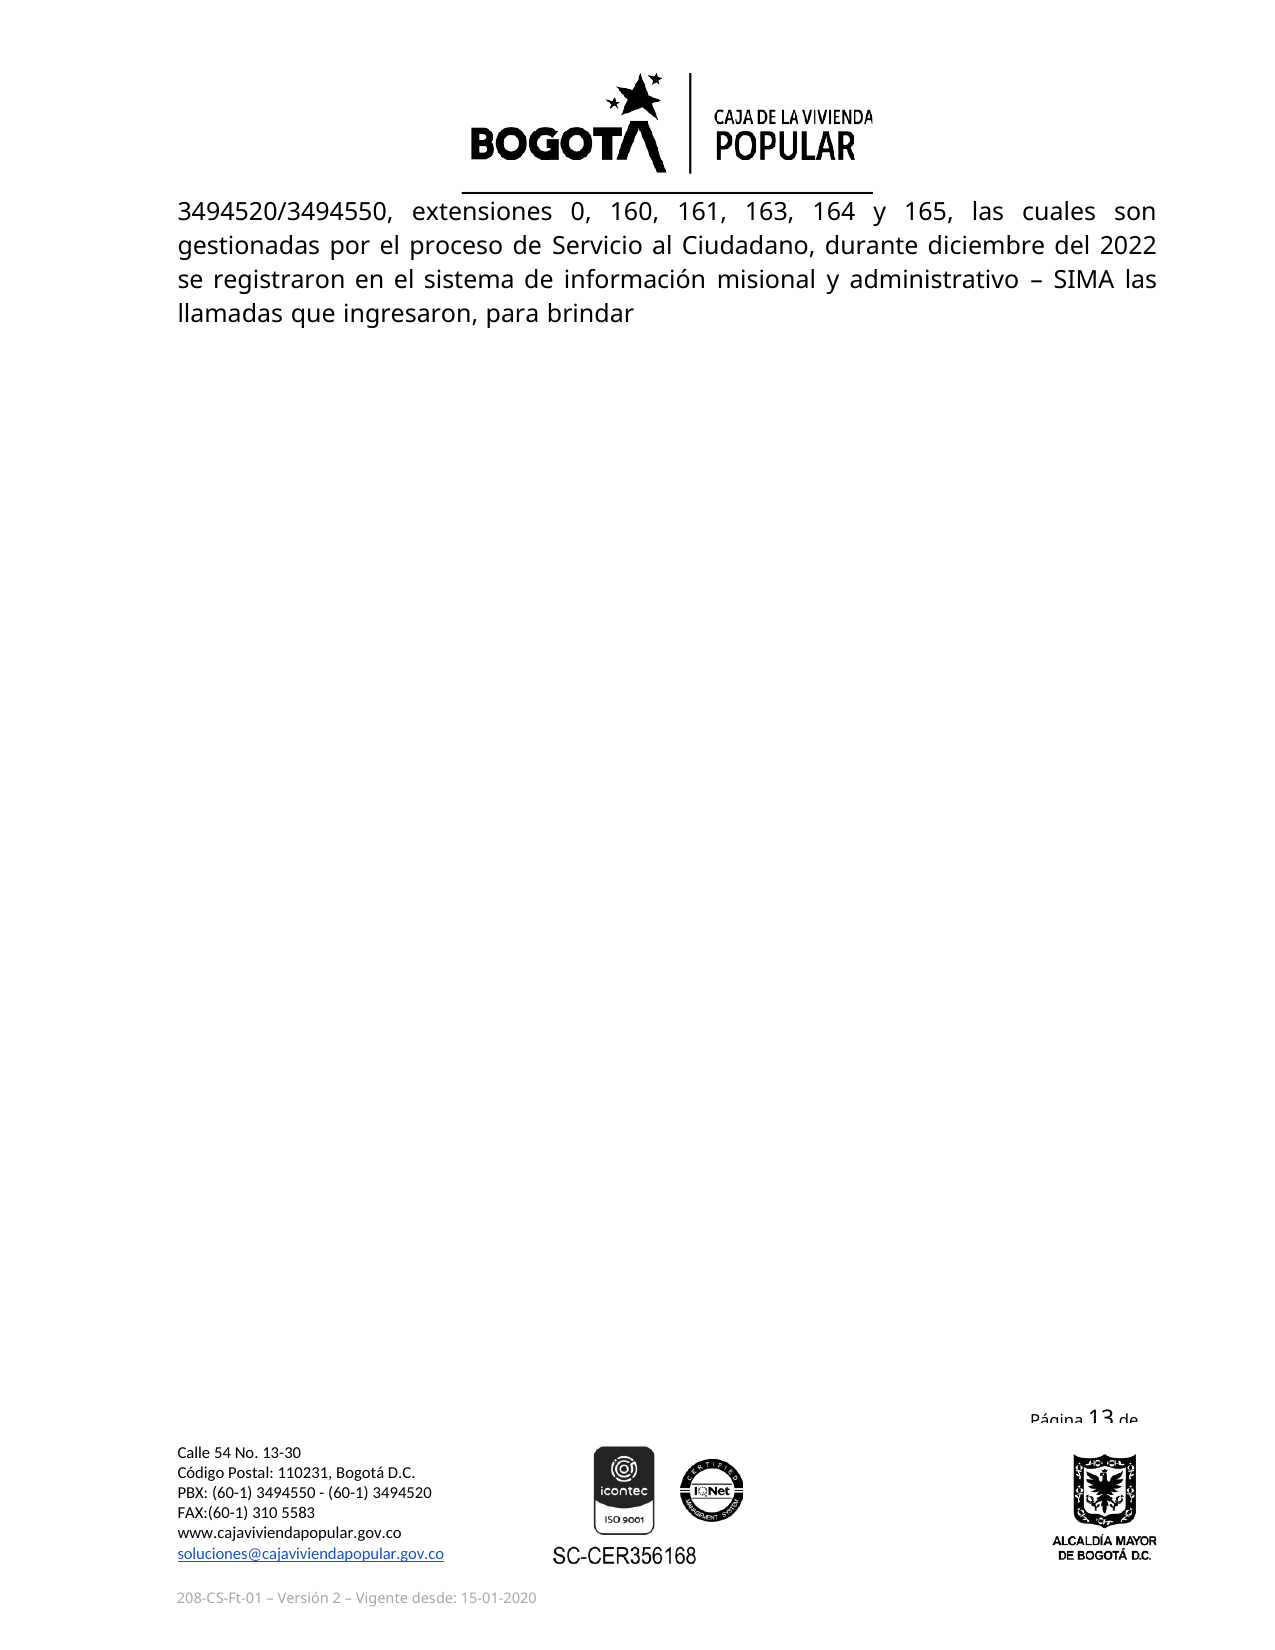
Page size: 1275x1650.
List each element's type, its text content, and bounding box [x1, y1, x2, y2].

picture [1052, 1454, 1157, 1560]
picture [461, 73, 873, 194]
picture [553, 1446, 743, 1564]
